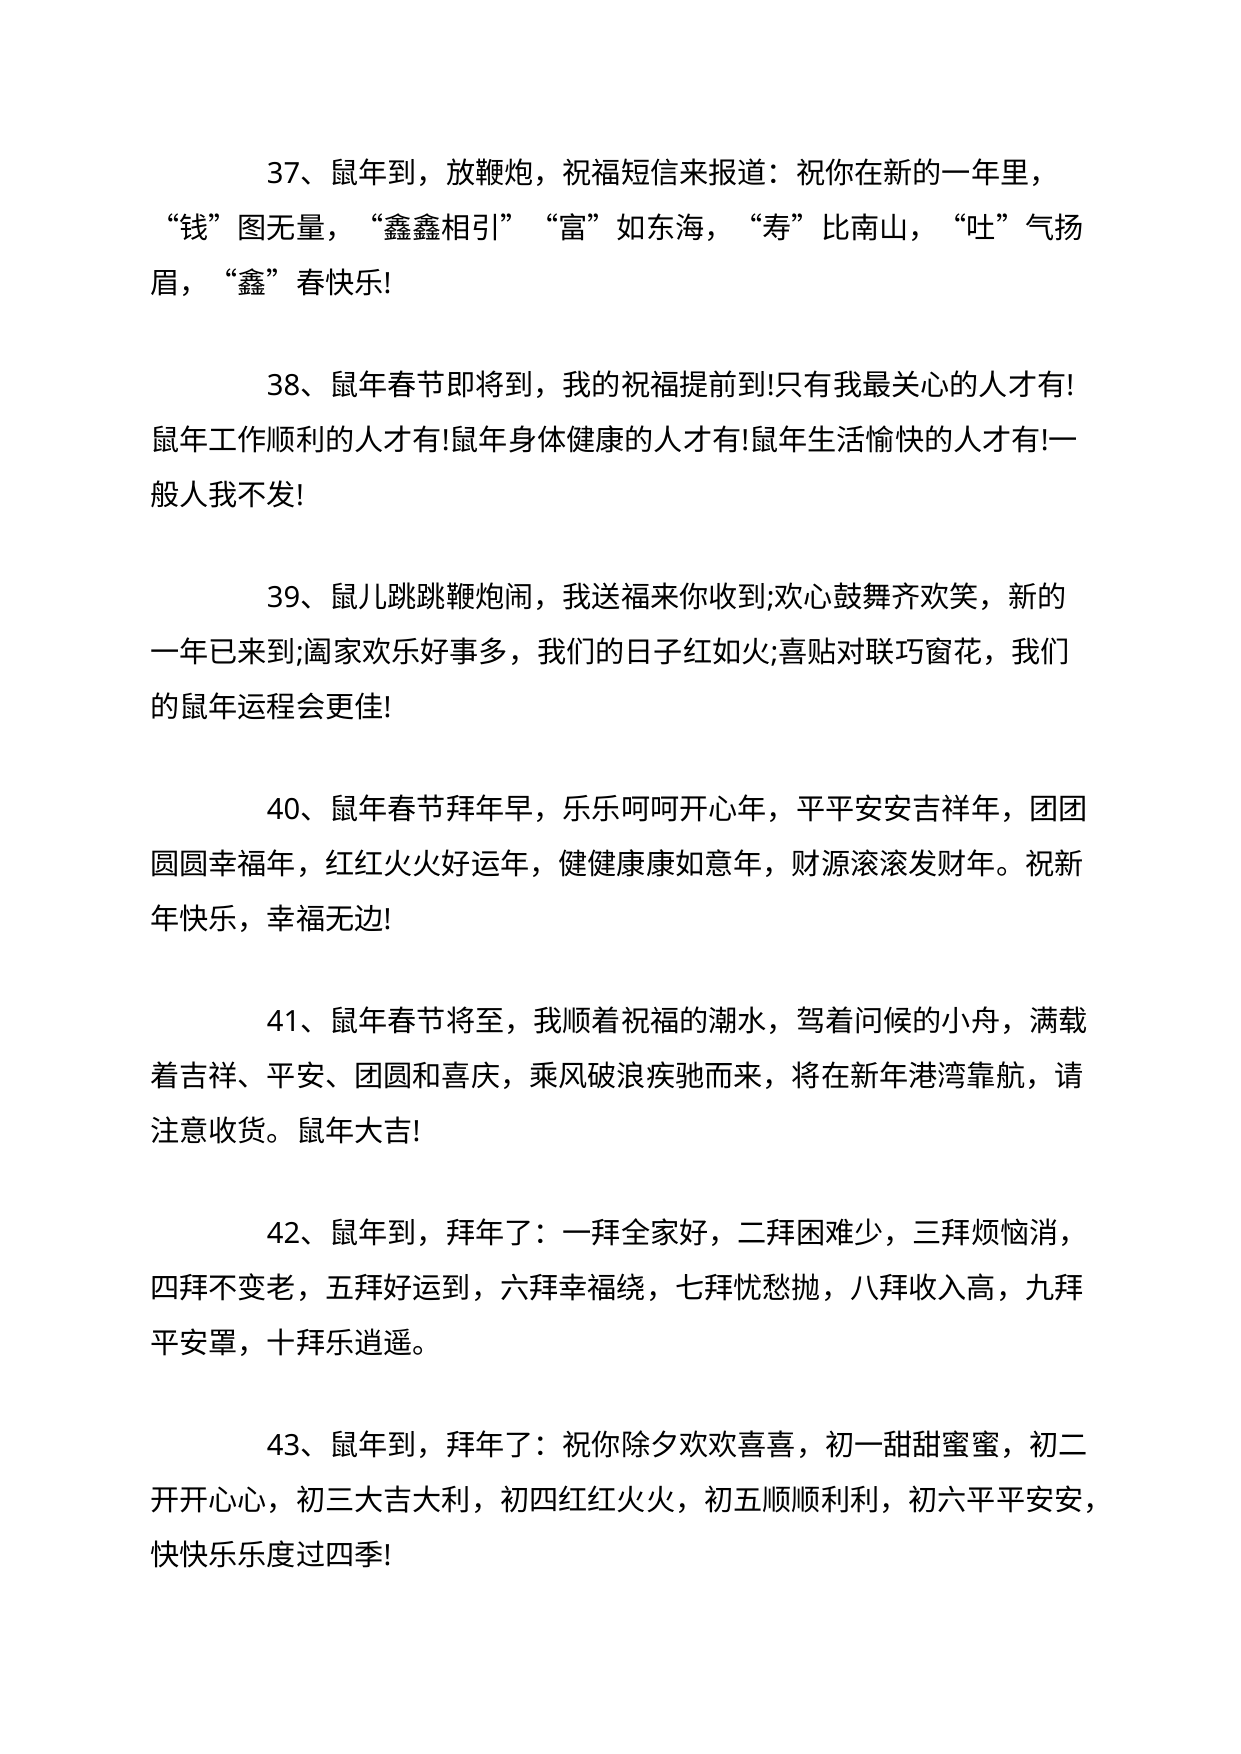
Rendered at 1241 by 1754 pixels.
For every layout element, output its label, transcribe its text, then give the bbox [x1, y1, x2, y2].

text 38、鼠年春节即将到，我的祝福提前到!只有我最关心的人才有!鼠年工作顺利的人才有!鼠年身体健康的人才有!鼠年生活愉快的人才有!一般人我不发! [150, 362, 1090, 514]
text 39、鼠儿跳跳鞭炮闹，我送福来你收到;欢心鼓舞齐欢笑，新的一年已来到;阖家欢乐好事多，我们的日子红如火;喜贴对联巧窗花，我们的鼠年运程会更佳! [150, 574, 1090, 726]
text 43、鼠年到，拜年了：祝你除夕欢欢喜喜，初一甜甜蜜蜜，初二开开心心，初三大吉大利，初四红红火火，初五顺顺利利，初六平平安安，快快乐乐度过四季! [150, 1421, 1090, 1573]
text 37、鼠年到，放鞭炮，祝福短信来报道：祝你在新的一年里，“钱”图无量，“鑫鑫相引”“富”如东海，“寿”比南山，“吐”气扬眉，“鑫”春快乐! [150, 150, 1090, 302]
text 40、鼠年春节拜年早，乐乐呵呵开心年，平平安安吉祥年，团团圆圆幸福年，红红火火好运年，健健康康如意年，财源滚滚发财年。祝新年快乐，幸福无边! [150, 786, 1090, 938]
text 42、鼠年到，拜年了：一拜全家好，二拜困难少，三拜烦恼消，四拜不变老，五拜好运到，六拜幸福绕，七拜忧愁抛，八拜收入高，九拜平安罩，十拜乐逍遥。 [150, 1209, 1090, 1362]
text 41、鼠年春节将至，我顺着祝福的潮水，驾着问候的小舟，满载着吉祥、平安、团圆和喜庆，乘风破浪疾驰而来，将在新年港湾靠航，请注意收货。鼠年大吉! [150, 998, 1090, 1150]
